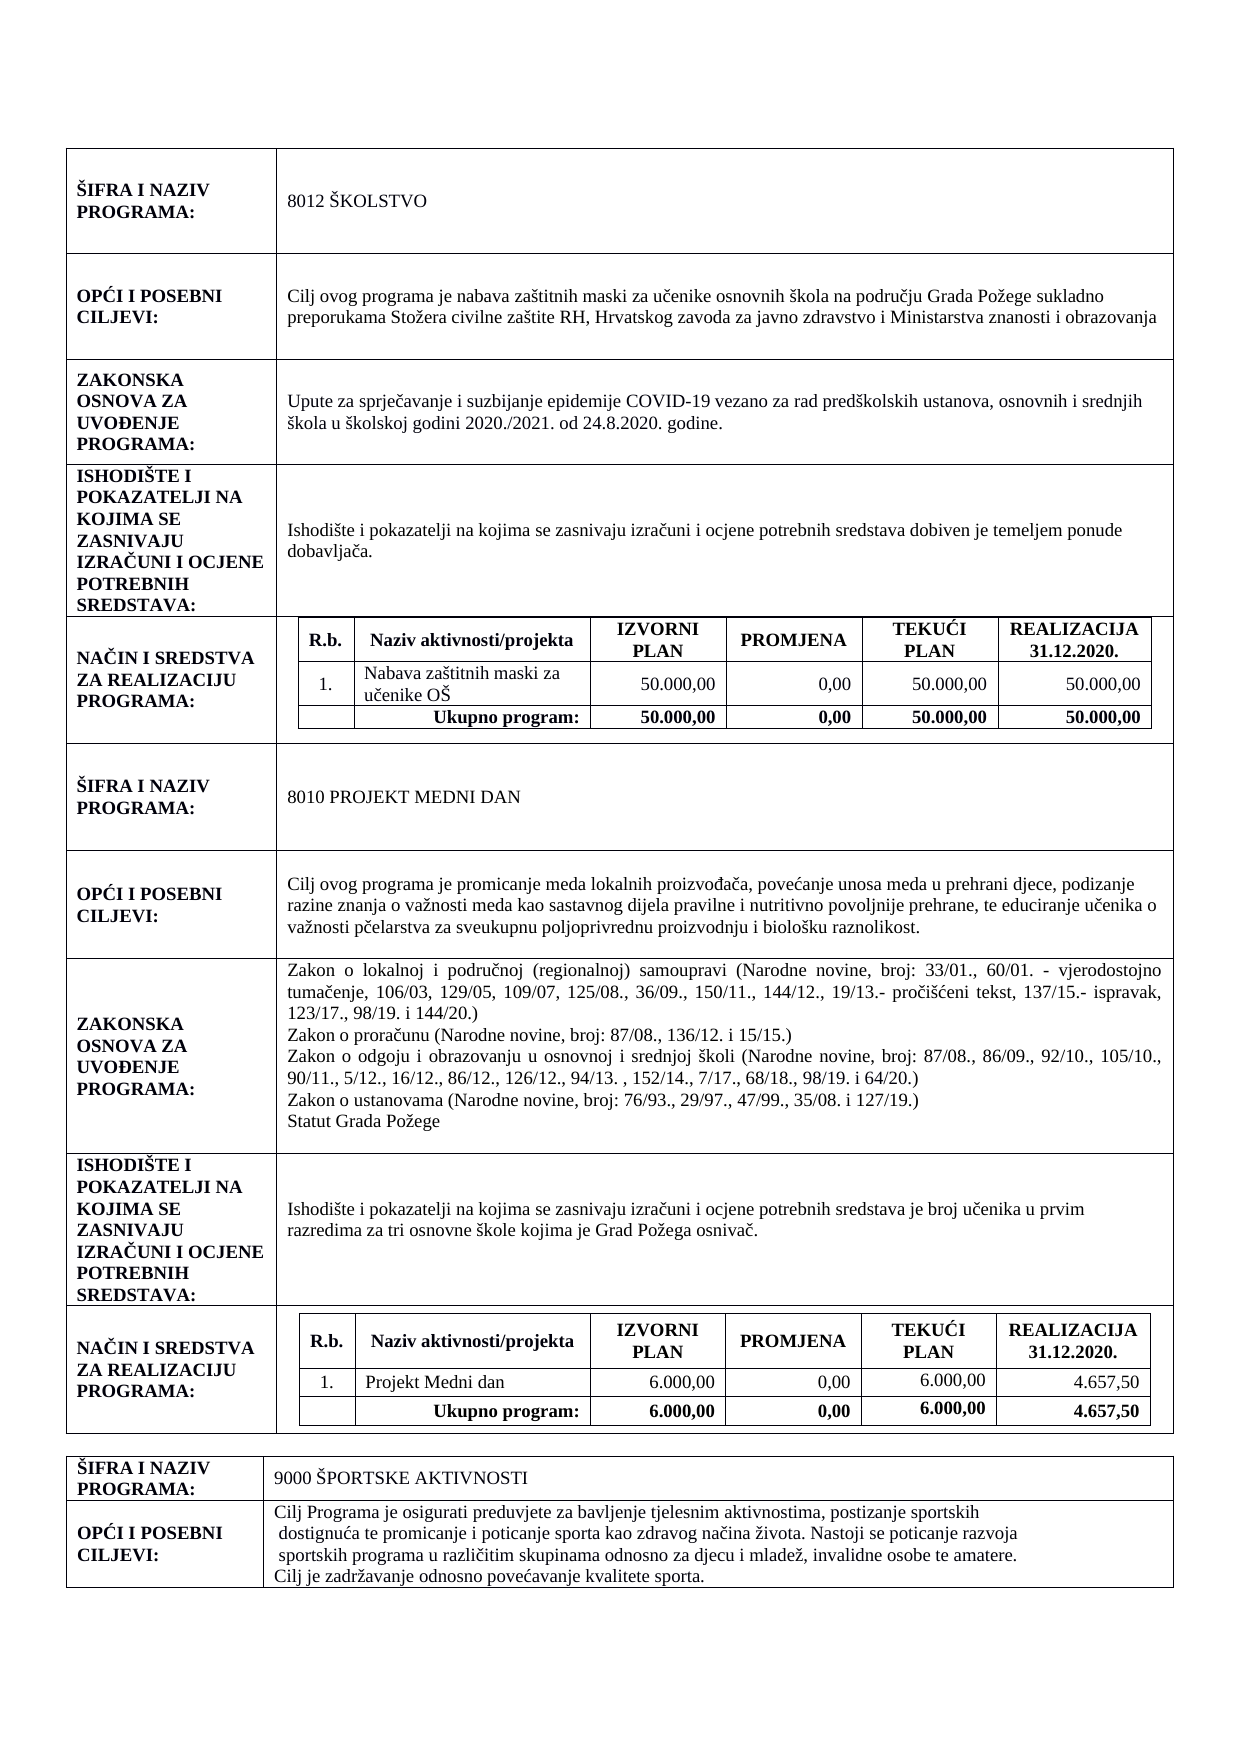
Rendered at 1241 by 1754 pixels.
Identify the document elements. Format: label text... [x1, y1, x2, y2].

table_header 9000 ŠPORTSKE AKTIVNOSTI [264, 1457, 1173, 1500]
table_cell [277, 617, 1173, 742]
table_cell ŠIFRA I NAZIV PROGRAMA: [67, 744, 276, 850]
table_cell OPĆI I POSEBNI CILJEVI: [67, 254, 276, 358]
table_cell [277, 1306, 1173, 1433]
table_cell Cilj Programa je osigurati preduvjete za bavljenje tjelesnim aktivnostima, postizanje sportskih dostignuća te promicanje i poticanje sporta kao zdravog načina života. Nastoji se poticanje razvoja sportskih programa u različitim skupinama odnosno za djecu i mladež, invalidne osobe te amatere. Cilj je zadržavanje odnosno povećavanje kvalitete sporta. [264, 1501, 1173, 1587]
table_header ŠIFRA I NAZIV PROGRAMA: [67, 149, 276, 253]
table_cell Ishodište i pokazatelji na kojima se zasnivaju izračuni i ocjene potrebnih sredstava je broj učenika u prvim razredima za tri osnovne škole kojima je Grad Požega osnivač. [277, 1154, 1173, 1305]
table_cell ZAKONSKA OSNOVA ZA UVOĐENJE PROGRAMA: [67, 959, 276, 1153]
table_cell 8010 PROJEKT MEDNI DAN [277, 744, 1173, 850]
table_cell OPĆI I POSEBNI CILJEVI: [67, 1501, 263, 1587]
table_cell NAČIN I SREDSTVA ZA REALIZACIJU PROGRAMA: [67, 617, 276, 742]
table_cell Ishodište i pokazatelji na kojima se zasnivaju izračuni i ocjene potrebnih sredstava dobiven je temeljem ponude dobavljača. [277, 465, 1173, 616]
table_cell ISHODIŠTE I POKAZATELJI NA KOJIMA SE ZASNIVAJU IZRAČUNI I OCJENE POTREBNIH SREDSTAVA: [67, 1154, 276, 1305]
table_cell ZAKONSKA OSNOVA ZA UVOĐENJE PROGRAMA: [67, 360, 276, 464]
table_cell NAČIN I SREDSTVA ZA REALIZACIJU PROGRAMA: [67, 1306, 276, 1433]
table_cell Zakon o lokalnoj i područnoj (regionalnoj) samoupravi (Narodne novine, broj: 33/01., 60/01. - vjerodostojno tumačenje, 106/03, 129/05, 109/07, 125/08., 36/09., 150/11., 144/12., 19/13.- pročišćeni tekst, 137/15.- ispravak, 123/17., 98/19. i 144/20.) Zakon o proračunu (Narodne novine, broj: 87/08., 136/12. i 15/15.) Zakon o odgoju i obrazovanju u osnovnoj i srednjoj školi (Narodne novine, broj: 87/08., 86/09., 92/10., 105/10., 90/11., 5/12., 16/12., 86/12., 126/12., 94/13. , 152/14., 7/17., 68/18., 98/19. i 64/20.) Zakon o ustanovama (Narodne novine, broj: 76/93., 29/97., 47/99., 35/08. i 127/19.) Statut Grada Požege [277, 959, 1173, 1153]
table_cell Cilj ovog programa je promicanje meda lokalnih proizvođača, povećanje unosa meda u prehrani djece, podizanje razine znanja o važnosti meda kao sastavnog dijela pravilne i nutritivno povoljnije prehrane, te educiranje učenika o važnosti pčelarstva za sveukupnu poljoprivrednu proizvodnju i biološku raznolikost. [277, 851, 1173, 958]
table_cell ISHODIŠTE I POKAZATELJI NA KOJIMA SE ZASNIVAJU IZRAČUNI I OCJENE POTREBNIH SREDSTAVA: [67, 465, 276, 616]
table_cell Upute za sprječavanje i suzbijanje epidemije COVID-19 vezano za rad predškolskih ustanova, osnovnih i srednjih škola u školskoj godini 2020./2021. od 24.8.2020. godine. [277, 360, 1173, 464]
table_header 8012 ŠKOLSTVO [277, 149, 1173, 253]
table_cell Cilj ovog programa je nabava zaštitnih maski za učenike osnovnih škola na području Grada Požege sukladno preporukama Stožera civilne zaštite RH, Hrvatskog zavoda za javno zdravstvo i Ministarstva znanosti i obrazovanja [277, 254, 1173, 358]
table_header ŠIFRA I NAZIV PROGRAMA: [67, 1457, 263, 1500]
table_cell OPĆI I POSEBNI CILJEVI: [67, 851, 276, 958]
